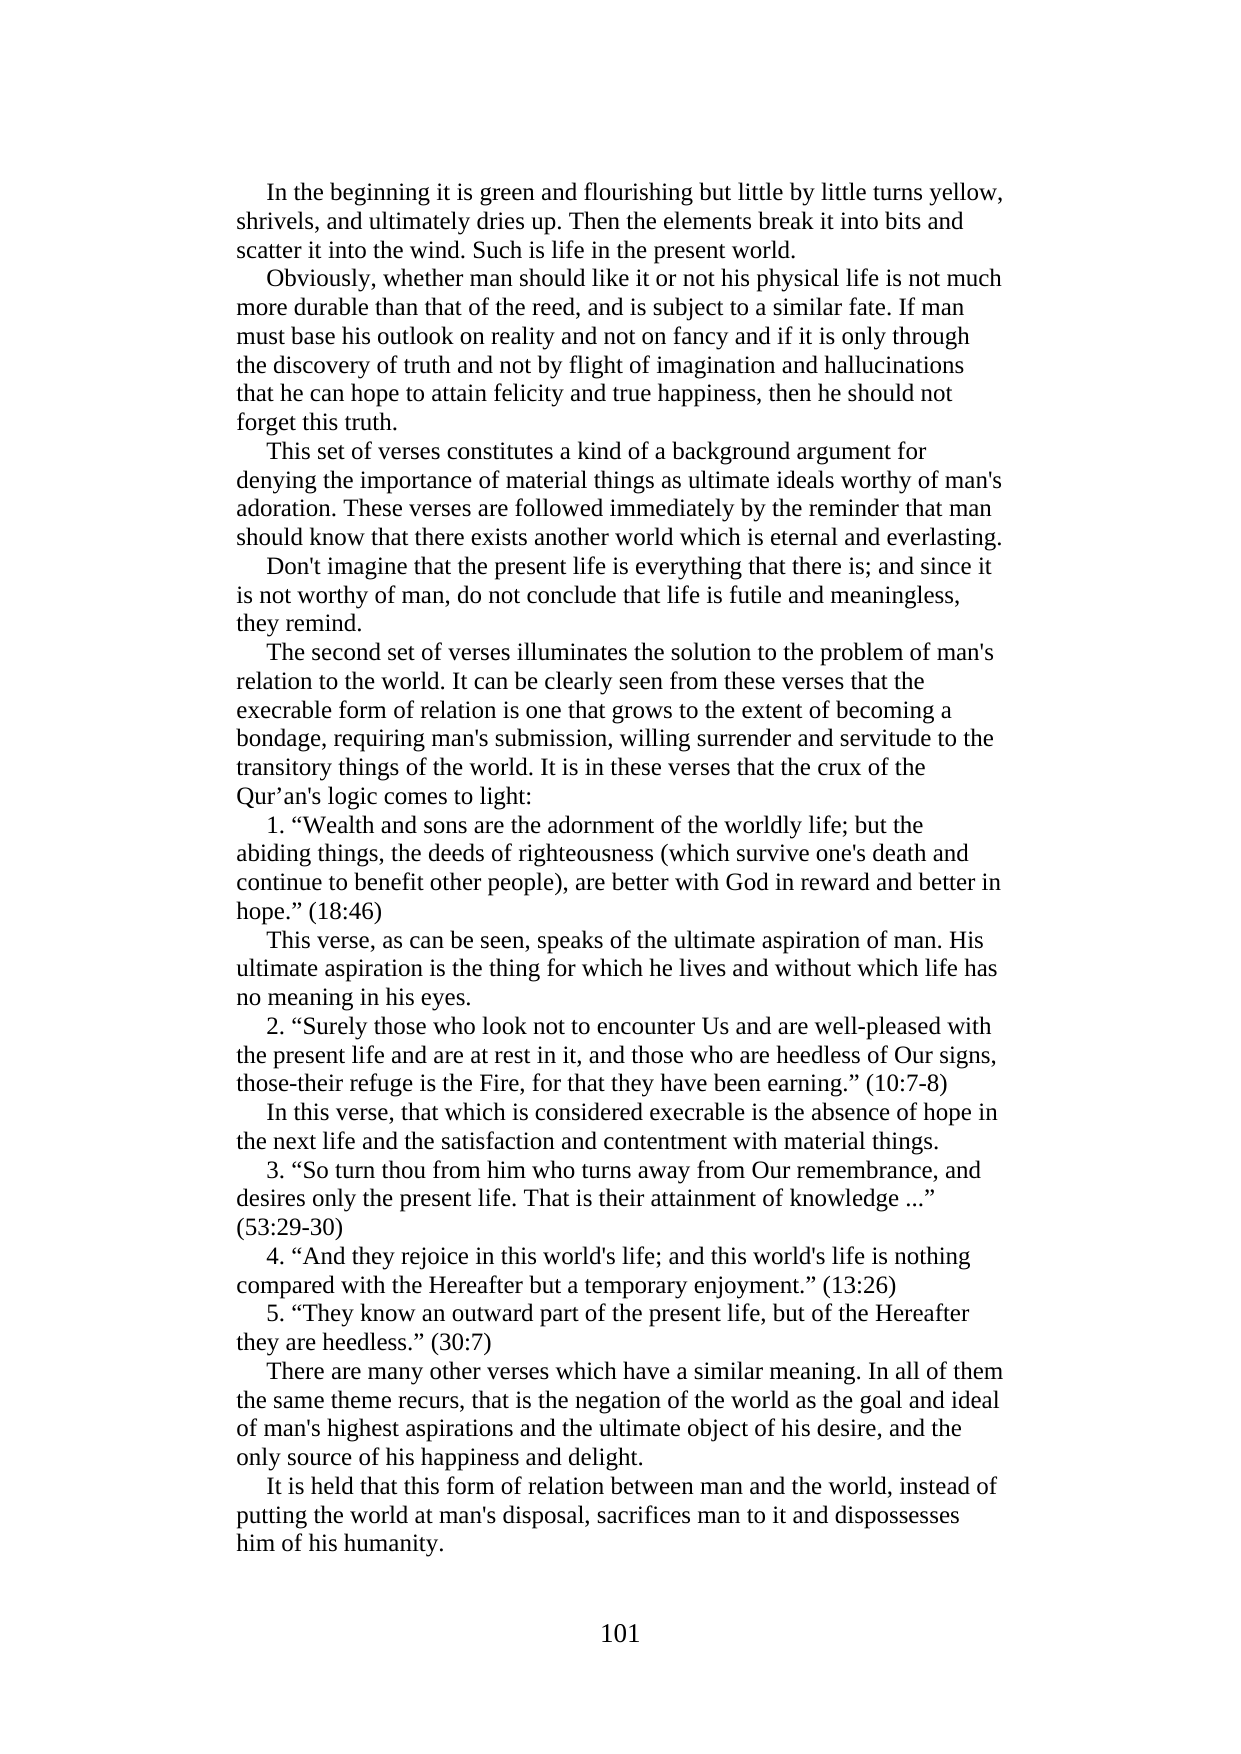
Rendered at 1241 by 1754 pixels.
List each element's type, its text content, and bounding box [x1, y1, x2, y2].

text 3. “So turn thou from him who turns away from Our remembrance, and desires only the present life. That is their attainment of knowledge ...” (53:29-30) [236, 1155, 1004, 1241]
text In the beginning it is green and flourishing but little by little turns yellow, shrivels, and ultimately dries up. Then the elements break it into bits and scatter it into the wind. Such is life in the present world. [236, 177, 1004, 263]
text The second set of verses illuminates the solution to the problem of man's relation to the world. It can be clearly seen from these verses that the execrable form of relation is one that grows to the extent of becoming a bondage, requiring man's submission, willing surrender and servitude to the transitory things of the world. It is in these verses that the crux of the Qur’an's logic comes to light: [236, 637, 1004, 810]
text 2. “Surely those who look not to encounter Us and are well-pleased with the present life and are at rest in it, and those who are heedless of Our signs, those-their refuge is the Fire, for that they have been earning.” (10:7-8) [236, 1011, 1004, 1097]
text This set of verses constitutes a kind of a background argument for denying the importance of material things as ultimate ideals worthy of man's adoration. These verses are followed immediately by the reminder that man should know that there exists another world which is eternal and everlasting. [236, 436, 1004, 551]
text Don't imagine that the present life is everything that there is; and since it is not worthy of man, do not conclude that life is futile and meaningless, they remind. [236, 551, 1004, 637]
text In this verse, that which is considered execrable is the absence of hope in the next life and the satisfaction and contentment with material things. [236, 1097, 1004, 1155]
text 4. “And they rejoice in this world's life; and this world's life is nothing compared with the Hereafter but a temporary enjoyment.” (13:26) [236, 1241, 1004, 1298]
text This verse, as can be seen, speaks of the ultimate aspiration of man. His ultimate aspiration is the thing for which he lives and without which life has no meaning in his eyes. [236, 925, 1004, 1011]
text 1. “Wealth and sons are the adornment of the worldly life; but the abiding things, the deeds of righteousness (which survive one's death and continue to benefit other people), are better with God in reward and better in hope.” (18:46) [236, 810, 1004, 925]
text It is held that this form of relation between man and the world, instead of putting the world at man's disposal, sacrifices man to it and dispossesses him of his humanity. [236, 1471, 1004, 1557]
text Obviously, whether man should like it or not his physical life is not much more durable than that of the reed, and is subject to a similar fate. If man must base his outlook on reality and not on fancy and if it is only through the discovery of truth and not by flight of imagination and hallucinations that he can hope to attain felicity and true happiness, then he should not forget this truth. [236, 263, 1004, 436]
text There are many other verses which have a similar meaning. In all of them the same theme recurs, that is the negation of the world as the goal and ideal of man's highest aspirations and the ultimate object of his desire, and the only source of his happiness and delight. [236, 1356, 1004, 1471]
text 5. “They know an outward part of the present life, but of the Hereafter they are heedless.” (30:7) [236, 1298, 1004, 1356]
